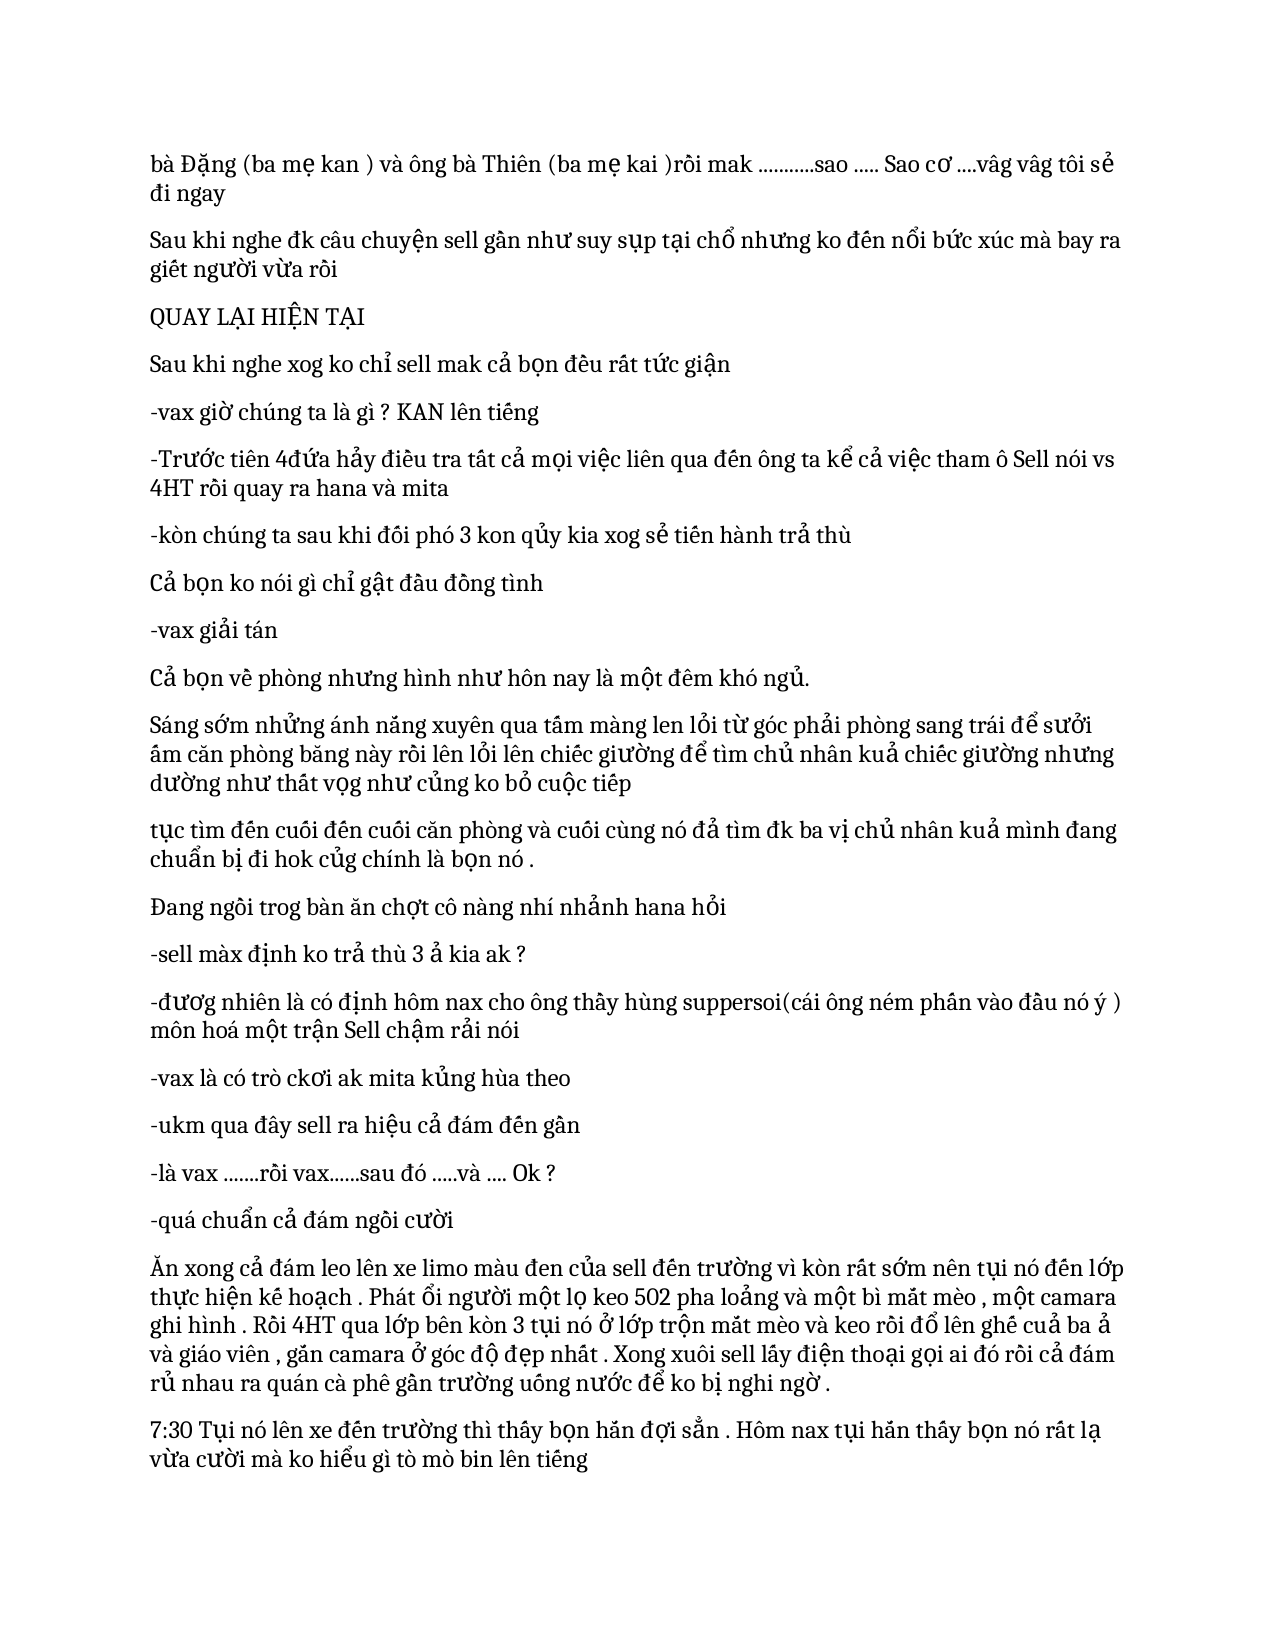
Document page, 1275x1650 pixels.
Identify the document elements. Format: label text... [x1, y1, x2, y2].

text Cả bọn về phòng nhưng hình như hôn nay là một đêm khó ngủ. [150, 664, 1125, 692]
text -là vax .......rồi vax......sau đó .....và .... Ok ? [150, 1159, 1125, 1187]
text Sáng sớm nhửng ánh nắng xuyên qua tấm màng len lỏi từ góc phải phòng sang trái để sưởi ấm căn phòng băng này rồi lên lỏi lên chiếc giường để tìm chủ nhân kuả chiếc giường nhưng dường như thất vọg như củng ko bỏ cuộc tiếp [150, 711, 1125, 797]
text -Trước tiên 4đứa hảy điều tra tất cả mọi việc liên qua đến ông ta kể cả việc tham ô Sell nói vs 4HT rồi quay ra hana và mita [150, 445, 1125, 502]
text Sau khi nghe xog ko chỉ sell mak cả bọn đều rất tức giận [150, 350, 1125, 379]
text Cả bọn ko nói gì chỉ gật đầu đồng tình [150, 569, 1125, 597]
text -ukm qua đây sell ra hiệu cả đám đến gần [150, 1111, 1125, 1140]
text -quá chuẩn cả đám ngồi cười [150, 1206, 1125, 1235]
text tục tìm đến cuối đến cuối căn phòng và cuối cùng nó đả tìm đk ba vị chủ nhân kuả mình đang chuẩn bị đi hok củg chính là bọn nó . [150, 816, 1125, 874]
text 7:30 Tụi nó lên xe đến trường thì thấy bọn hắn đợi sẳn . Hôm nax tụi hắn thấy bọn nó rất lạ vừa cười mà ko hiểu gì tò mò bin lên tiếng [150, 1416, 1125, 1474]
text -vax giải tán [150, 616, 1125, 645]
text -vax giờ chúng ta là gì ? KAN lên tiếng [150, 397, 1125, 426]
text -sell màx định ko trả thù 3 ả kia ak ? [150, 940, 1125, 969]
text -kòn chúng ta sau khi đối phó 3 kon qủy kia xog sẻ tiến hành trả thù [150, 521, 1125, 550]
text -đươg nhiên là có định hôm nax cho ông thầy hùng suppersoi(cái ông ném phấn vào đầu nó ý ) môn hoá một trận Sell chậm rải nói [150, 987, 1125, 1045]
text -vax là có trò ckơi ak mita kủng hùa theo [150, 1064, 1125, 1092]
text QUAY LẠI HIỆN TẠI [150, 302, 1125, 331]
text Ăn xong cả đám leo lên xe limo màu đen của sell đến trường vì kòn rất sớm nên tụi nó đến lớp thực hiện kế hoạch . Phát ổi người một lọ keo 502 pha loảng và một bì mắt mèo , một camara ghi hình . Rồi 4HT qua lớp bên kòn 3 tụi nó ở lớp trộn mắt mèo và keo rồi đổ lên ghế cuả ba ả và giáo viên , gắn camara ở góc độ đẹp nhất . Xong xuôi sell lấy điện thoại gọi ai đó rồi cả đám rủ nhau ra quán cà phê gần trường uống nước để ko bị nghi ngờ . [150, 1254, 1125, 1397]
text Đang ngồi trog bàn ăn chợt cô nàng nhí nhảnh hana hỏi [150, 892, 1125, 921]
text Sau khi nghe đk câu chuyện sell gần như suy sụp tại chổ nhưng ko đến nổi bức xúc mà bay ra giết người vừa rồi [150, 226, 1125, 284]
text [150, 150, 1125, 207]
